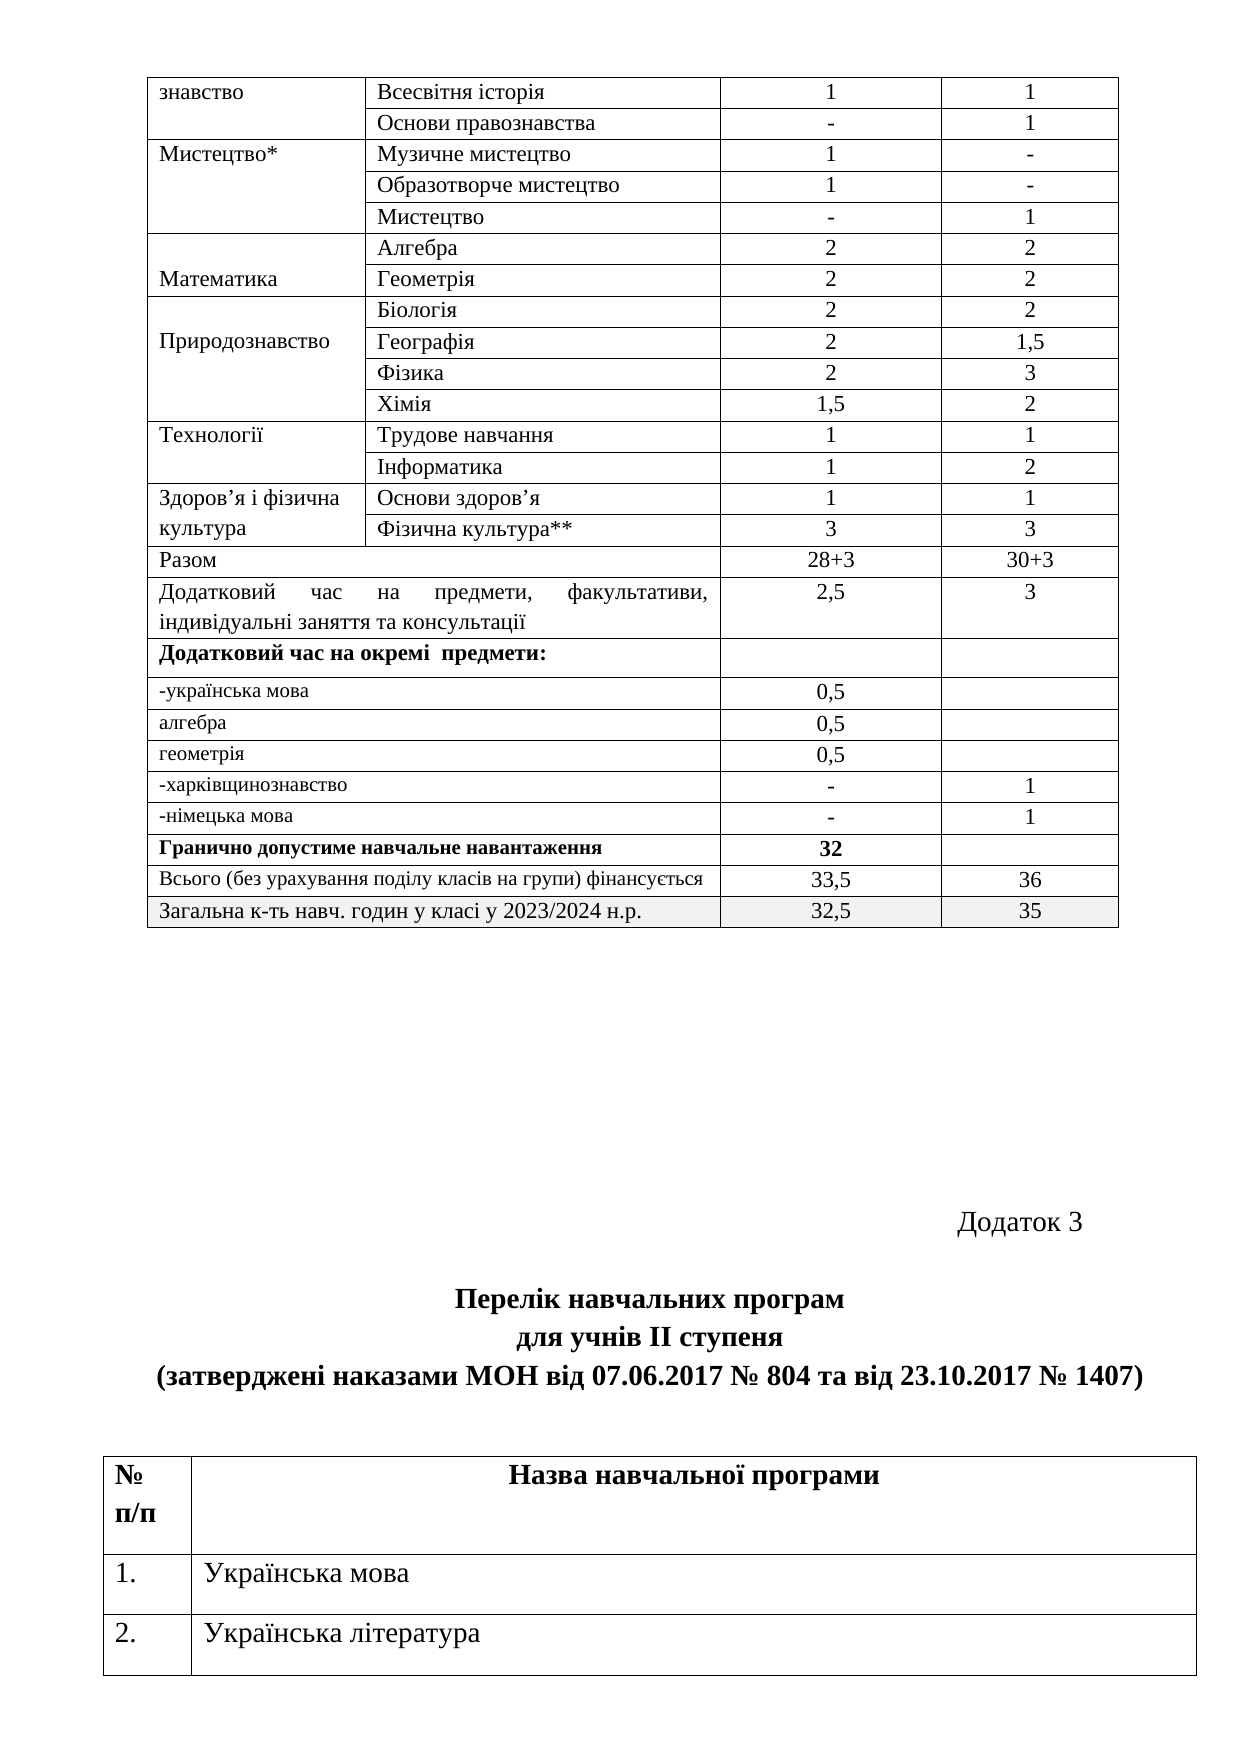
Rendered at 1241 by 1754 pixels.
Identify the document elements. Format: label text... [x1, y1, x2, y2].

table_cell Музичне мистецтво [366, 140, 720, 171]
table_cell [942, 639, 1118, 677]
table_cell 1 [721, 484, 941, 514]
table_cell 0,5 [721, 678, 941, 708]
table_cell Мистецтво [366, 203, 720, 233]
table_cell -харківщинознавство [148, 772, 720, 802]
text Додаток 3 [724, 1204, 1152, 1237]
table_cell - [721, 772, 941, 802]
table_cell Фізика [366, 359, 720, 389]
table_cell 1 [721, 140, 941, 171]
table_cell Українська література [192, 1615, 1196, 1674]
table_cell -українська мова [148, 678, 720, 708]
table_cell Всесвітня історія [366, 78, 720, 108]
table_header Назва навчальної програми [192, 1457, 1196, 1554]
table_cell 1,5 [721, 390, 941, 421]
table_cell 2 [942, 265, 1118, 296]
table_cell Разом [148, 547, 720, 577]
table_cell Географія [366, 328, 720, 358]
table_cell 33,5 [721, 866, 941, 896]
table_cell 2 [721, 234, 941, 264]
table_cell Технології [148, 422, 365, 483]
table_cell [104, 1615, 191, 1674]
table_cell 3 [942, 578, 1118, 638]
table_cell 2 [721, 265, 941, 296]
table_cell Інформатика [366, 453, 720, 483]
table_cell Алгебра [366, 234, 720, 264]
table_cell Геометрія [366, 265, 720, 296]
table_cell Хімія [366, 390, 720, 421]
table_cell 0,5 [721, 741, 941, 771]
table_cell 3 [942, 359, 1118, 389]
table_cell 1,5 [942, 328, 1118, 358]
table_cell 2 [942, 453, 1118, 483]
table_cell Основи здоров’я [366, 484, 720, 514]
table_cell 3 [942, 515, 1118, 546]
table_cell [942, 741, 1118, 771]
table_cell 1 [942, 422, 1118, 452]
table_cell Трудове навчання [366, 422, 720, 452]
table_cell [942, 835, 1118, 865]
table_cell 2 [942, 297, 1118, 327]
table_cell Додатковий час на предмети, факультативи, індивідуальні заняття та консультації [148, 578, 720, 638]
table_cell 35 [942, 897, 1118, 927]
table_cell Гранично допустиме навчальне навантаження [148, 835, 720, 865]
table_cell Математика [148, 234, 365, 296]
table_cell [942, 710, 1118, 740]
table_cell [721, 639, 941, 677]
table_cell 1 [942, 78, 1118, 108]
table_cell [942, 678, 1118, 708]
table_cell Біологія [366, 297, 720, 327]
table_cell Образотворче мистецтво [366, 172, 720, 202]
table_cell 28+3 [721, 547, 941, 577]
table_cell 1 [942, 203, 1118, 233]
table_cell Природознавство [148, 297, 365, 421]
table_cell 2 [942, 390, 1118, 421]
table_cell - [721, 203, 941, 233]
table_cell - [942, 140, 1118, 171]
table_cell 1 [942, 772, 1118, 802]
table_cell -німецька мова [148, 803, 720, 833]
table_cell 36 [942, 866, 1118, 896]
table_cell - [942, 172, 1118, 202]
table_cell 1 [721, 78, 941, 108]
table_cell - [721, 109, 941, 139]
table_cell 32,5 [721, 897, 941, 927]
text Перелік навчальних програм [148, 1281, 1152, 1314]
table_cell Мистецтво* [148, 140, 365, 233]
table_cell 32 [721, 835, 941, 865]
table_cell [148, 78, 365, 139]
table_cell 0,5 [721, 710, 941, 740]
table_cell Здоров’я і фізична культура [148, 484, 365, 546]
table_cell 1 [942, 484, 1118, 514]
table_header № п/п [104, 1457, 191, 1554]
table_cell 3 [721, 515, 941, 546]
text (затверджені наказами МОН від 07.06.2017 № 804 та від 23.10.2017 № 1407) [148, 1358, 1152, 1392]
table_cell 2 [721, 297, 941, 327]
table_cell Українська мова [192, 1555, 1196, 1614]
table_cell 2 [942, 234, 1118, 264]
table_cell Всього (без урахування поділу класів на групи) фінансується [148, 866, 720, 896]
table_cell 2 [721, 359, 941, 389]
table_cell 1 [942, 803, 1118, 833]
table_cell 30+3 [942, 547, 1118, 577]
table_cell геометрія [148, 741, 720, 771]
table_cell - [721, 803, 941, 833]
table_cell Основи правознавства [366, 109, 720, 139]
table_cell алгебра [148, 710, 720, 740]
table_cell Додатковий час на окремі предмети: [148, 639, 720, 677]
table_cell Фізична культура** [366, 515, 720, 546]
table_cell 1 [942, 109, 1118, 139]
text для учнів ІІ ступеня [148, 1319, 1152, 1353]
table_cell [104, 1555, 191, 1614]
table_cell 2,5 [721, 578, 941, 638]
table_cell 2 [721, 328, 941, 358]
table_cell 1 [721, 422, 941, 452]
table_cell 1 [721, 172, 941, 202]
table_cell Загальна к-ть навч. годин у класі у 2023/2024 н.р. [148, 897, 720, 927]
table_cell 1 [721, 453, 941, 483]
